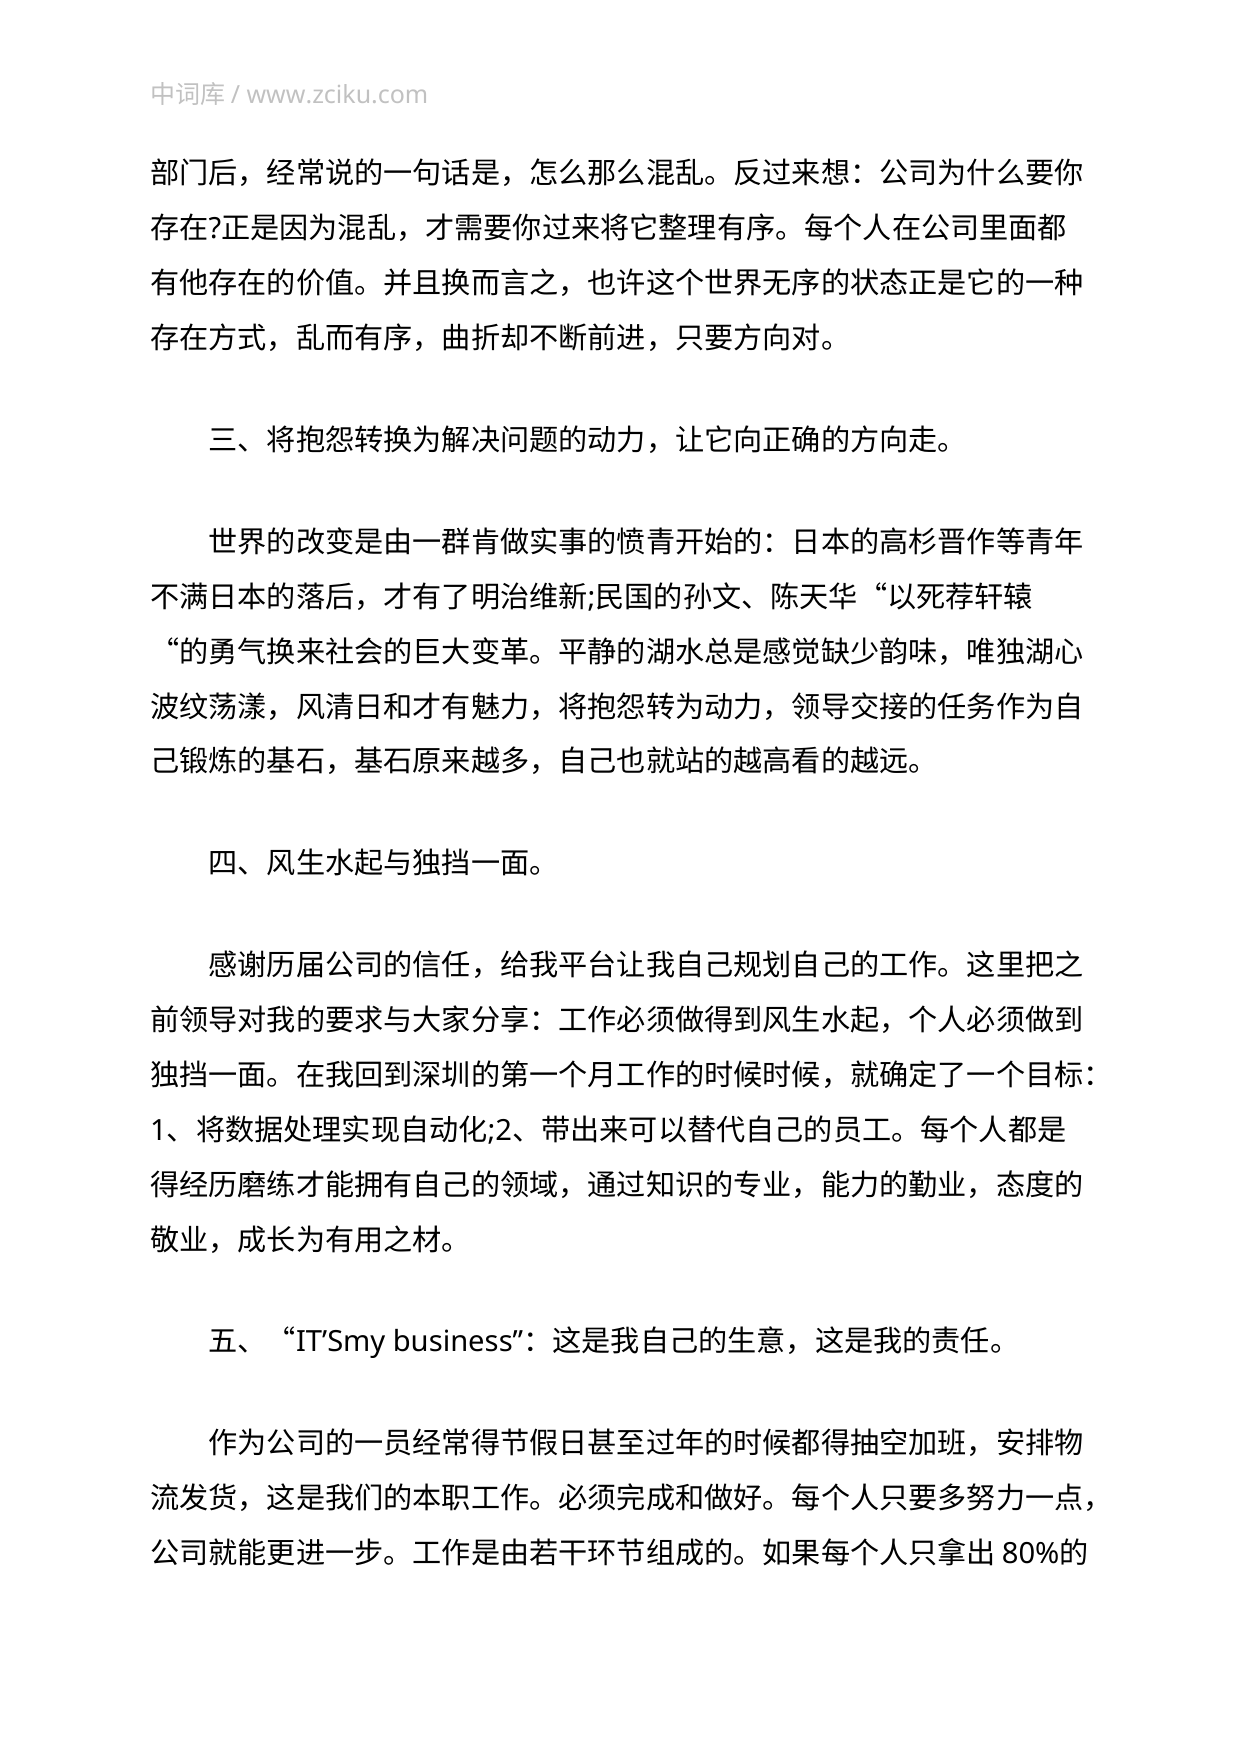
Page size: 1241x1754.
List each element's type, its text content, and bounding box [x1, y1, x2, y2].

text 感谢历届公司的信任，给我平台让我自己规划自己的工作。这里把之前领导对我的要求与大家分享：工作必须做得到风生水起，个人必须做到独挡一面。在我回到深圳的第一个月工作的时候时候，就确定了一个目标：1、将数据处理实现自动化;2、带出来可以替代自己的员工。每个人都是得经历磨练才能拥有自己的领域，通过知识的专业，能力的勤业，态度的敬业，成长为有用之材。 [150, 942, 1090, 1258]
text 五、“IT’Smy business”：这是我自己的生意，这是我的责任。 [150, 1318, 1090, 1360]
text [150, 1420, 1090, 1572]
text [150, 150, 1090, 357]
text 世界的改变是由一群肯做实事的愤青开始的：日本的高杉晋作等青年不满日本的落后，才有了明治维新;民国的孙文、陈天华“以死荐轩辕“的勇气换来社会的巨大变革。平静的湖水总是感觉缺少韵味，唯独湖心波纹荡漾，风清日和才有魅力，将抱怨转为动力，领导交接的任务作为自己锻炼的基石，基石原来越多，自己也就站的越高看的越远。 [150, 518, 1090, 780]
text 三、将抱怨转换为解决问题的动力，让它向正确的方向走。 [150, 417, 1090, 459]
text 四、风生水起与独挡一面。 [150, 840, 1090, 882]
